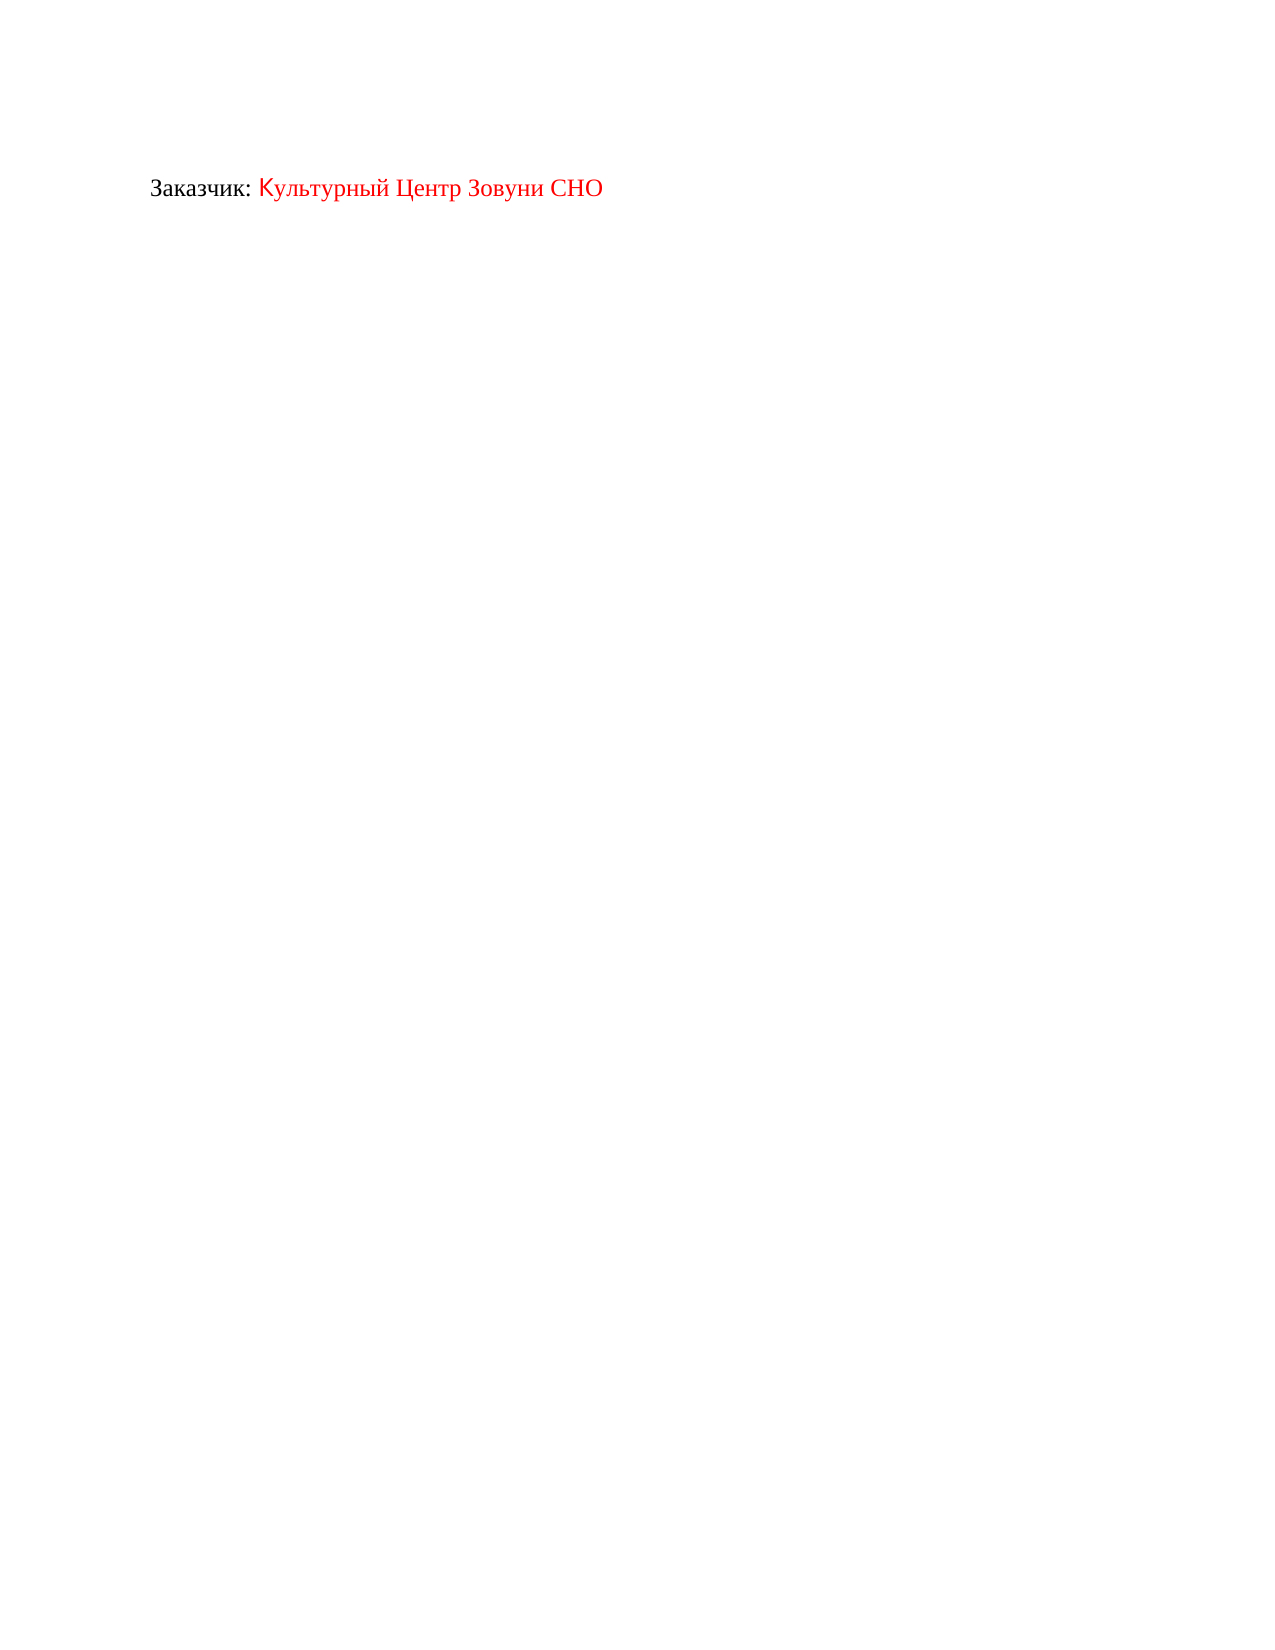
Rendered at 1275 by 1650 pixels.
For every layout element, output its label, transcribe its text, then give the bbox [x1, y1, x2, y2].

text Заказчик: Культурный Центр Зовуни СНО [150, 169, 1125, 203]
